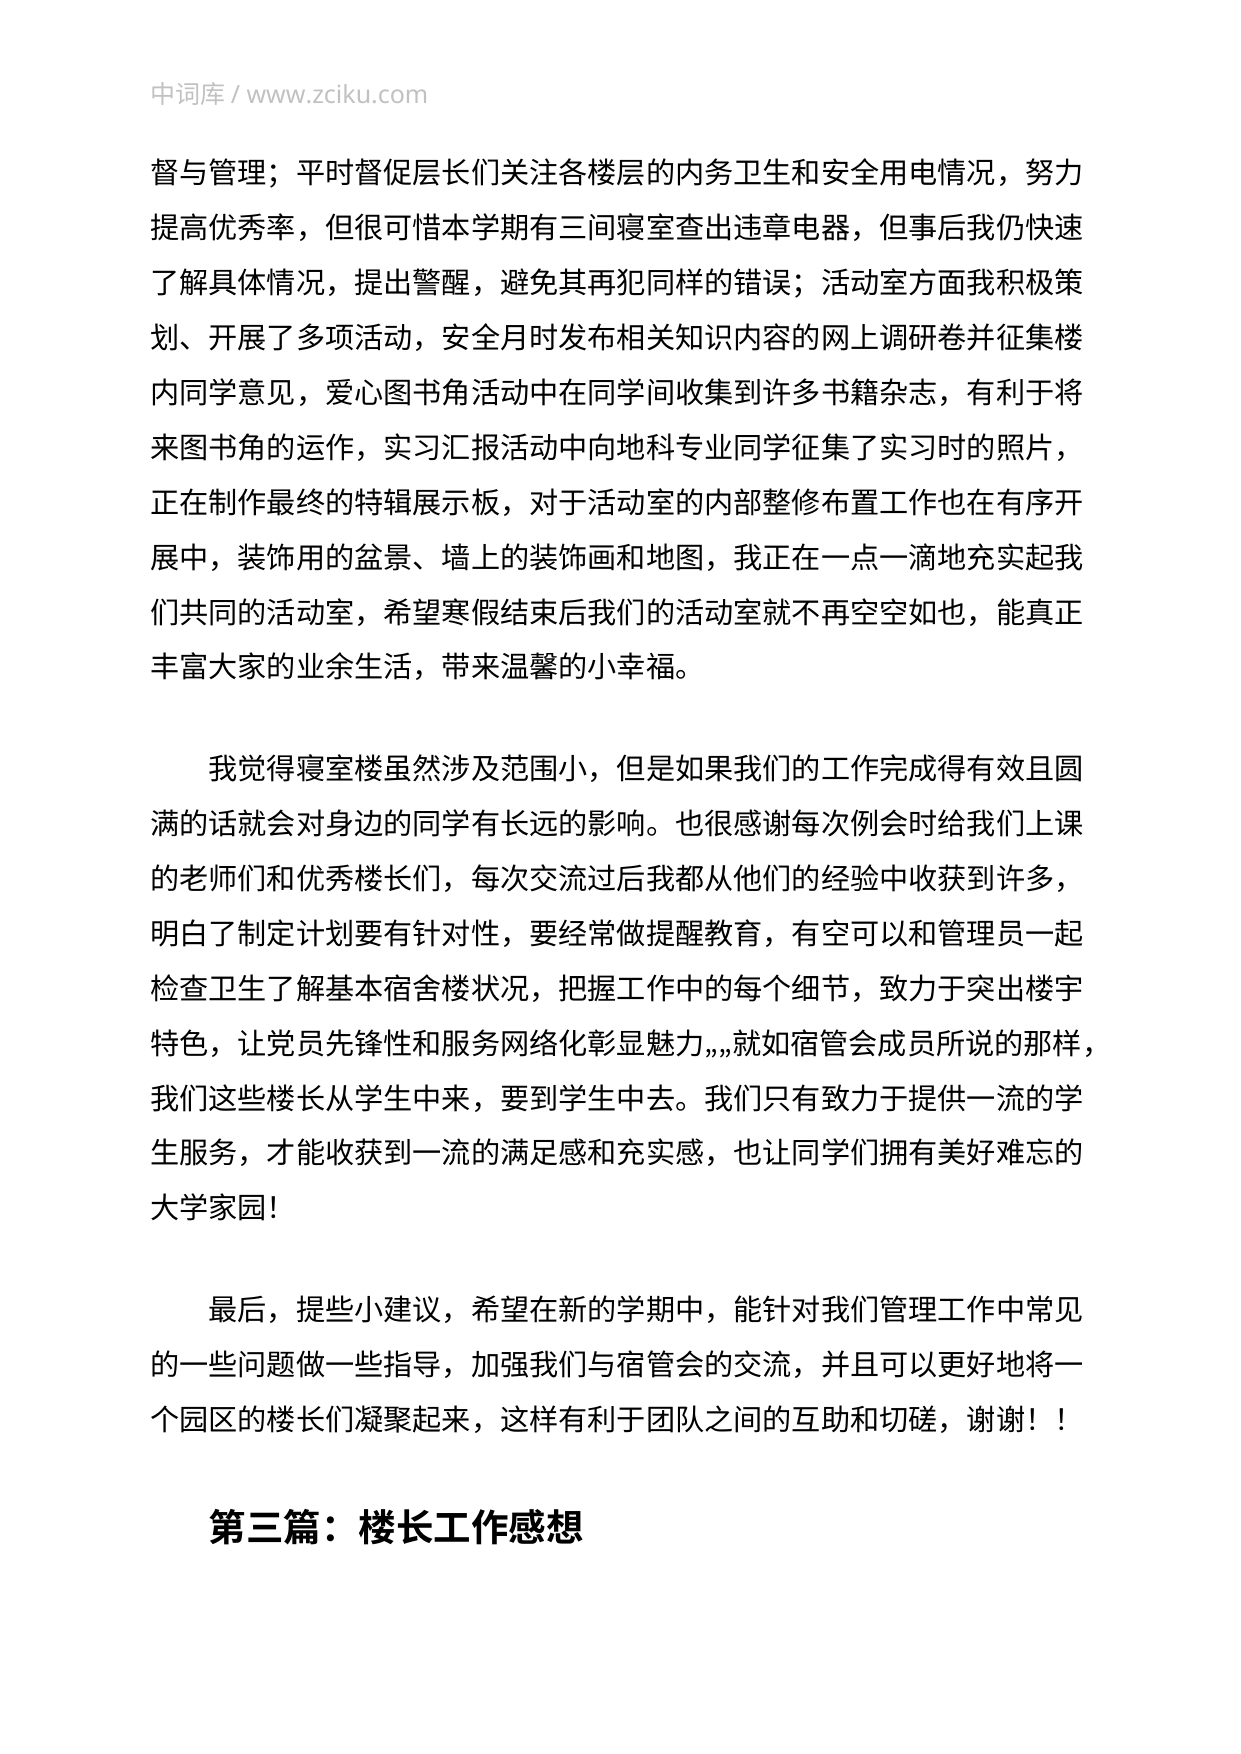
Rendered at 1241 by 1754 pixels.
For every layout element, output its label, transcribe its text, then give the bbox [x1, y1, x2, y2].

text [150, 150, 1090, 686]
text 第三篇：楼长工作感想 [150, 1498, 1090, 1553]
text 最后，提些小建议，希望在新的学期中，能针对我们管理工作中常见的一些问题做一些指导，加强我们与宿管会的交流，并且可以更好地将一个园区的楼长们凝聚起来，这样有利于团队之间的互助和切磋，谢谢！！ [150, 1287, 1090, 1439]
text 我觉得寝室楼虽然涉及范围小，但是如果我们的工作完成得有效且圆满的话就会对身边的同学有长远的影响。也很感谢每次例会时给我们上课的老师们和优秀楼长们，每次交流过后我都从他们的经验中收获到许多，明白了制定计划要有针对性，要经常做提醒教育，有空可以和管理员一起检查卫生了解基本宿舍楼状况，把握工作中的每个细节，致力于突出楼宇特色，让党员先锋性和服务网络化彰显魅力„„就如宿管会成员所说的那样，我们这些楼长从学生中来，要到学生中去。我们只有致力于提供一流的学生服务，才能收获到一流的满足感和充实感，也让同学们拥有美好难忘的大学家园！ [150, 746, 1090, 1227]
